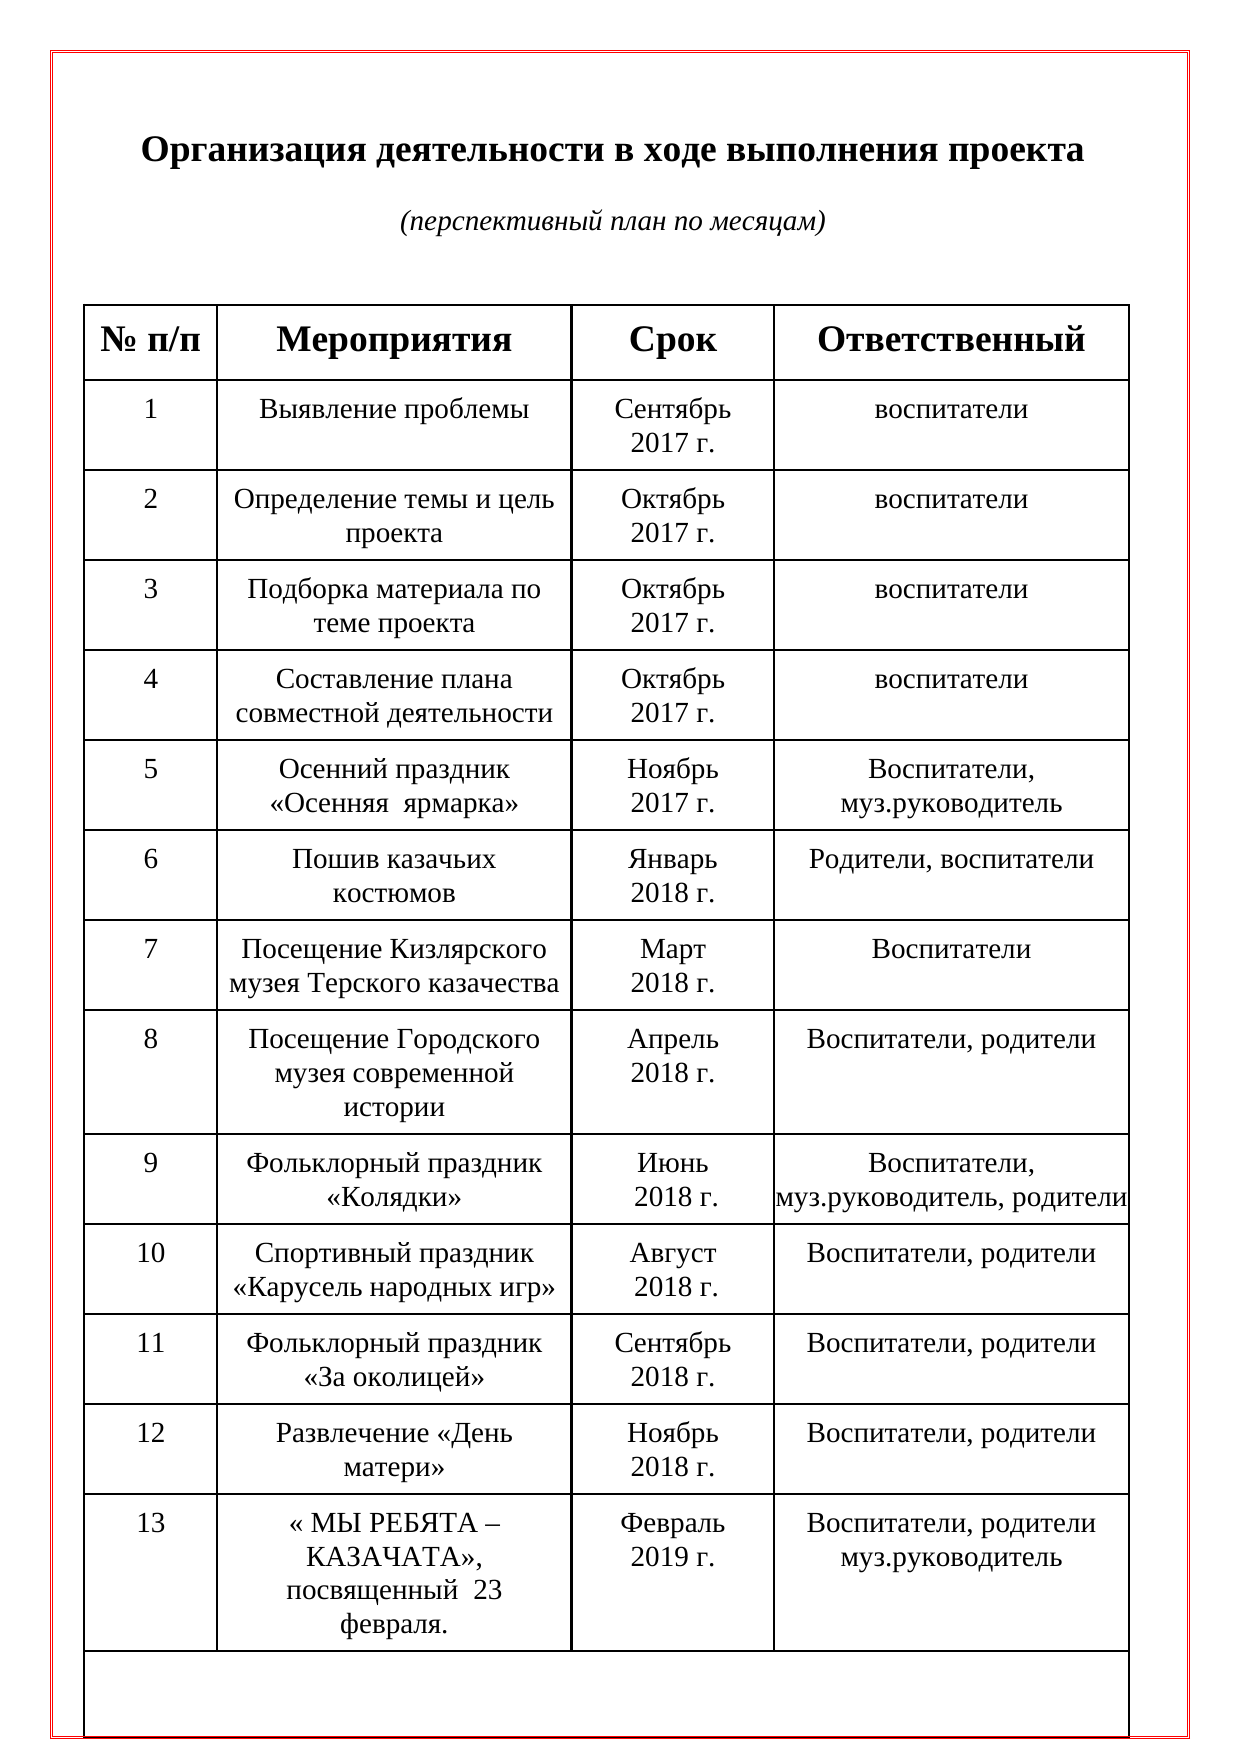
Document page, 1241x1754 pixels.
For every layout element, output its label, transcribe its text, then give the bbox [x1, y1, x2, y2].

table_cell Воспитатели, родители муз.руководитель [775, 1495, 1128, 1650]
table_cell Посещение Городского музея современной истории [218, 1011, 570, 1133]
table_cell Пошив казачьих костюмов [218, 831, 570, 919]
table_cell Воспитатели, муз.руководитель, родители [775, 1135, 1128, 1223]
table_cell воспитатели [775, 561, 1128, 649]
table_cell Апрель 2018 г. [573, 1011, 773, 1133]
table_cell 11 [85, 1315, 216, 1403]
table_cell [85, 1652, 1128, 1736]
table_cell воспитатели [775, 651, 1128, 739]
table_cell Ноябрь 2017 г. [573, 741, 773, 829]
table_cell 3 [85, 561, 216, 649]
table_cell Выявление проблемы [218, 381, 570, 469]
table_cell Определение темы и цель проекта [218, 471, 570, 559]
table_cell Октябрь 2017 г. [573, 471, 773, 559]
table_cell Сентябрь 2018 г. [573, 1315, 773, 1403]
table_cell Воспитатели [775, 921, 1128, 1009]
table_cell Ноябрь 2018 г. [573, 1405, 773, 1493]
table_cell Посещение Кизлярского музея Терского казачества [218, 921, 570, 1009]
table_cell Осенний праздник «Осенняя ярмарка» [218, 741, 570, 829]
table_cell Воспитатели, родители [775, 1405, 1128, 1493]
table_cell 6 [85, 831, 216, 919]
table_header Ответственный [775, 306, 1128, 379]
table_cell Сентябрь 2017 г. [573, 381, 773, 469]
table_header Срок [573, 306, 773, 379]
table_cell Развлечение «День матери» [218, 1405, 570, 1493]
table_cell Воспитатели, родители [775, 1225, 1128, 1313]
table_cell Август 2018 г. [573, 1225, 773, 1313]
table_cell « МЫ РЕБЯТА – КАЗАЧАТА», посвященный 23 февраля. [218, 1495, 570, 1650]
text Организация деятельности в ходе выполнения проекта [89, 126, 1137, 169]
table_cell Воспитатели, родители [775, 1315, 1128, 1403]
table_cell 12 [85, 1405, 216, 1493]
table_cell 5 [85, 741, 216, 829]
table_cell 13 [85, 1495, 216, 1650]
table_cell воспитатели [775, 381, 1128, 469]
table_header Мероприятия [218, 306, 570, 379]
table_cell Воспитатели, родители [775, 1011, 1128, 1133]
table_cell Март 2018 г. [573, 921, 773, 1009]
table_cell Октябрь 2017 г. [573, 651, 773, 739]
table_cell Октябрь 2017 г. [573, 561, 773, 649]
table_cell Февраль 2019 г. [573, 1495, 773, 1650]
table_cell 2 [85, 471, 216, 559]
table_cell Январь 2018 г. [573, 831, 773, 919]
table_cell Родители, воспитатели [775, 831, 1128, 919]
table_cell 9 [85, 1135, 216, 1223]
table_cell Спортивный праздник «Карусель народных игр» [218, 1225, 570, 1313]
table_cell 7 [85, 921, 216, 1009]
table_header № п/п [85, 306, 216, 379]
table_cell воспитатели [775, 471, 1128, 559]
table_cell Июнь 2018 г. [573, 1135, 773, 1223]
text (перспективный план по месяцам) [89, 203, 1137, 236]
table_cell 1 [85, 381, 216, 469]
table_cell 8 [85, 1011, 216, 1133]
table_cell Фольклорный праздник «За околицей» [218, 1315, 570, 1403]
table_cell 10 [85, 1225, 216, 1313]
table_cell Составление плана совместной деятельности [218, 651, 570, 739]
table_cell Воспитатели, муз.руководитель [775, 741, 1128, 829]
table_cell Фольклорный праздник «Колядки» [218, 1135, 570, 1223]
table_cell Подборка материала по теме проекта [218, 561, 570, 649]
table_cell 4 [85, 651, 216, 739]
